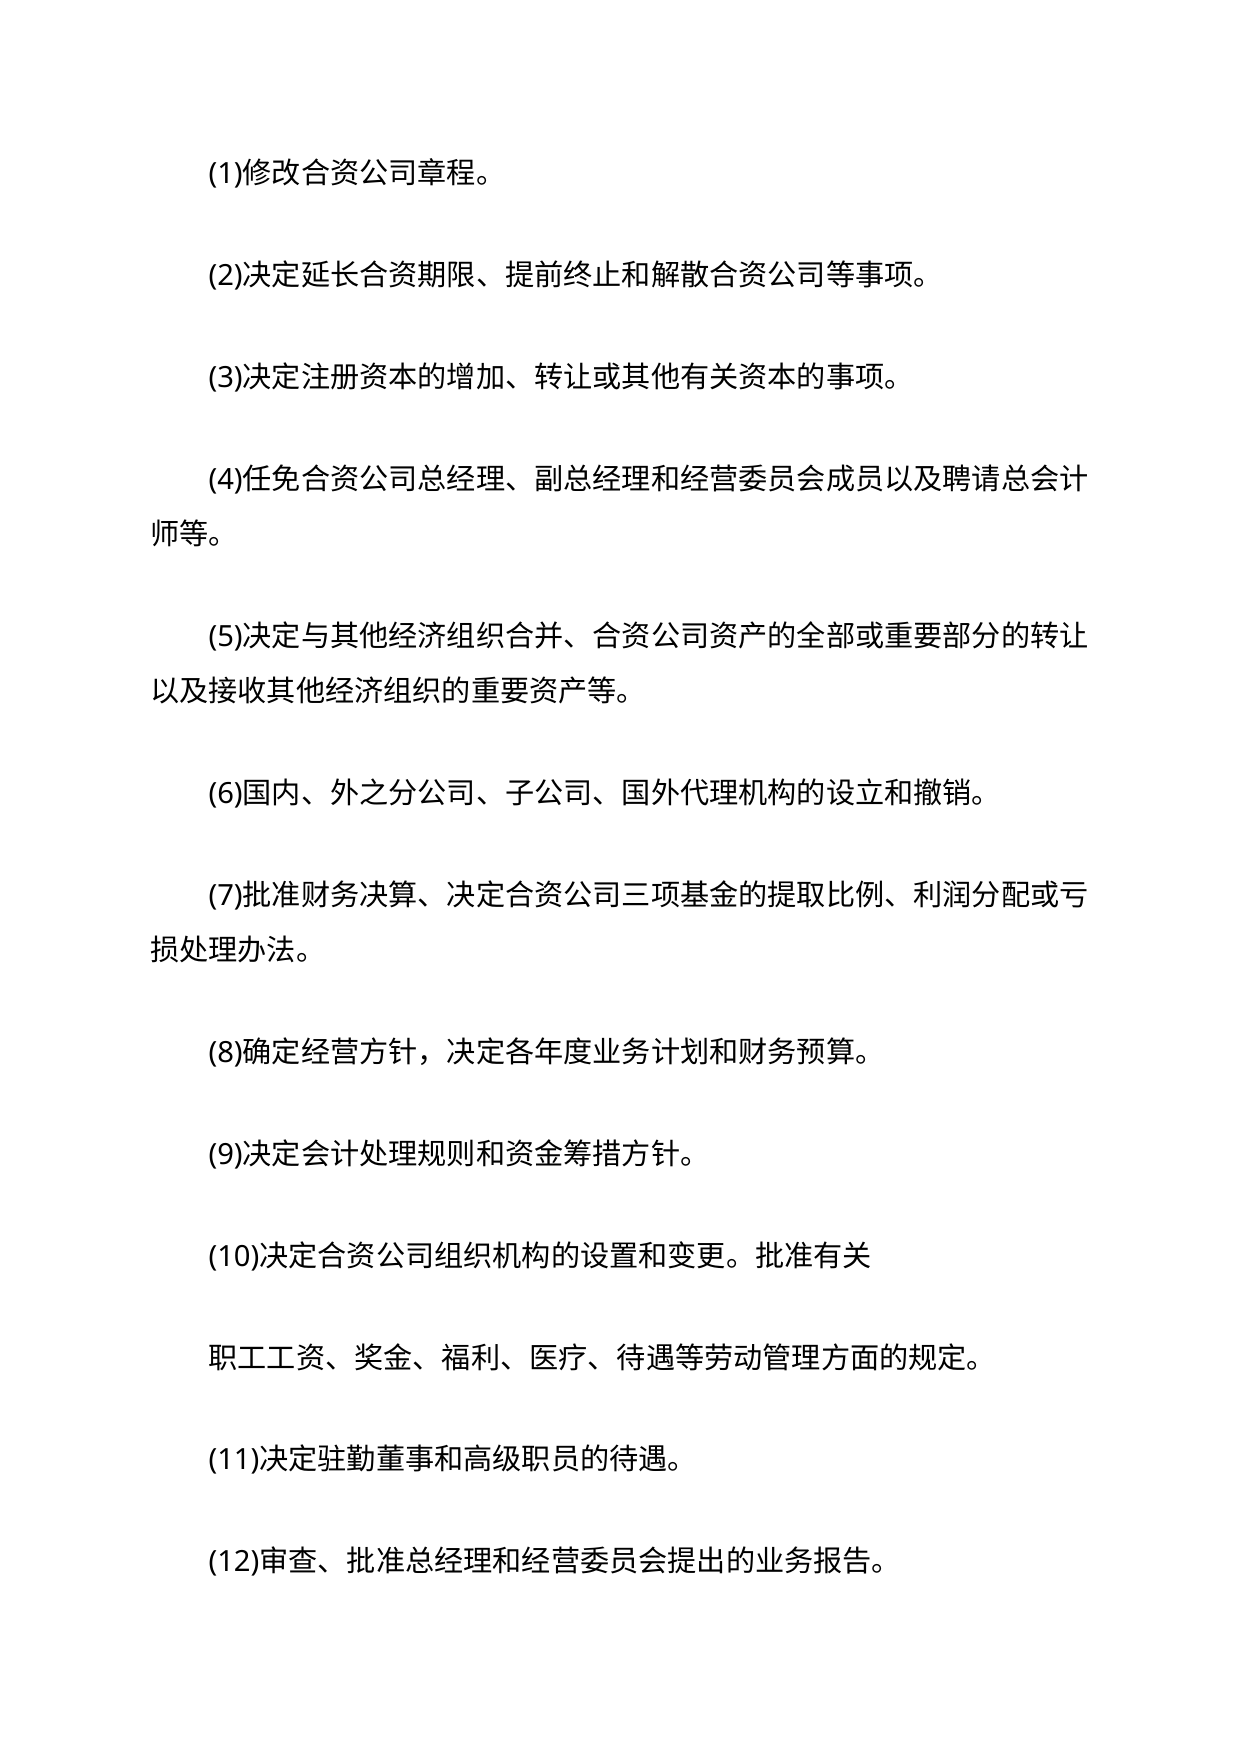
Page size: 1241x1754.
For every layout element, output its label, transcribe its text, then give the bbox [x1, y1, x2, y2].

text (2)决定延长合资期限、提前终止和解散合资公司等事项。 [150, 252, 1090, 294]
text (7)批准财务决算、决定合资公司三项基金的提取比例、利润分配或亏损处理办法。 [150, 871, 1090, 969]
text (4)任免合资公司总经理、副总经理和经营委员会成员以及聘请总会计师等。 [150, 456, 1090, 553]
text (11)决定驻勤董事和高级职员的待遇。 [150, 1436, 1090, 1478]
text (3)决定注册资本的增加、转让或其他有关资本的事项。 [150, 354, 1090, 396]
text (1)修改合资公司章程。 [150, 150, 1090, 192]
text (6)国内、外之分公司、子公司、国外代理机构的设立和撤销。 [150, 769, 1090, 812]
text (9)决定会计处理规则和资金筹措方针。 [150, 1130, 1090, 1173]
text (5)决定与其他经济组织合并、合资公司资产的全部或重要部分的转让以及接收其他经济组织的重要资产等。 [150, 613, 1090, 710]
text (12)审查、批准总经理和经营委员会提出的业务报告。 [150, 1538, 1090, 1580]
text (8)确定经营方针，决定各年度业务计划和财务预算。 [150, 1028, 1090, 1071]
text (10)决定合资公司组织机构的设置和变更。批准有关 [150, 1232, 1090, 1274]
text 职工工资、奖金、福利、医疗、待遇等劳动管理方面的规定。 [150, 1334, 1090, 1376]
